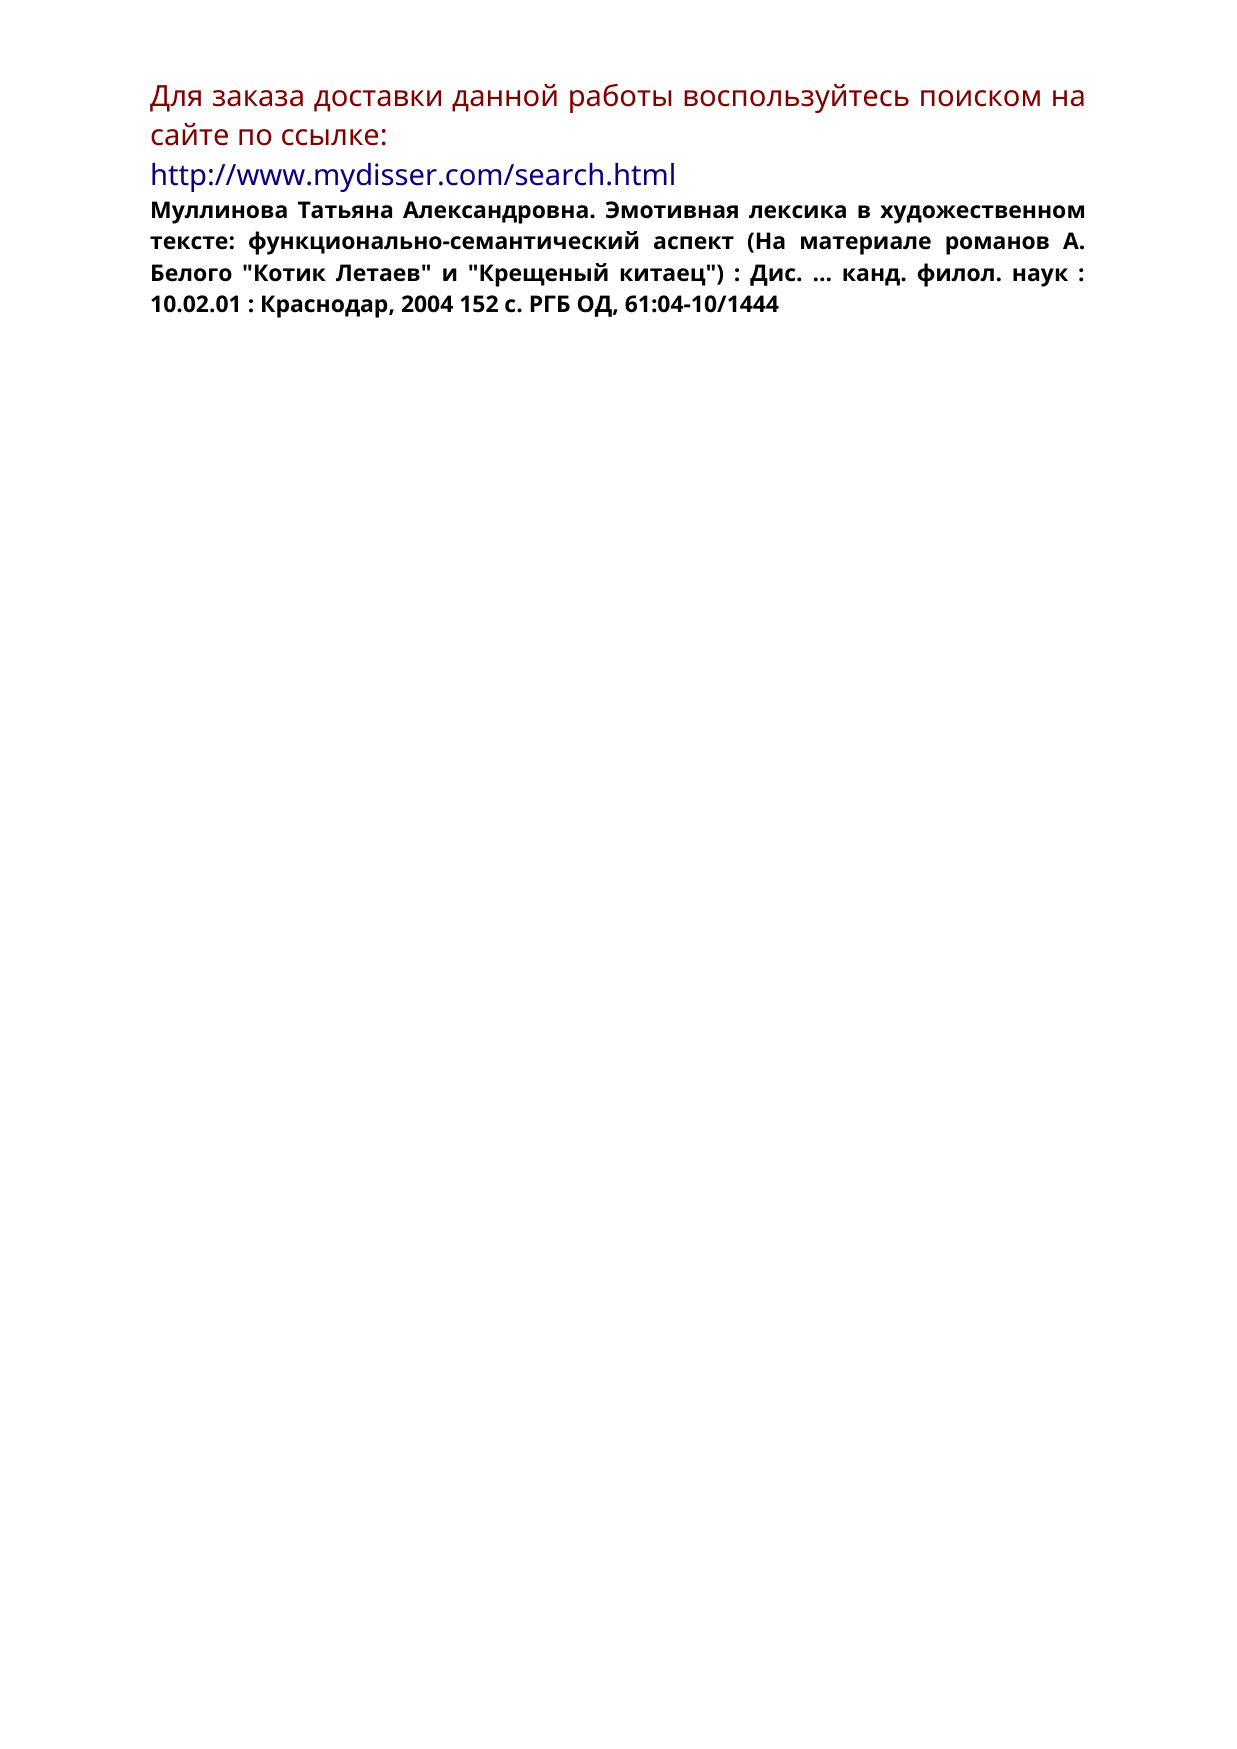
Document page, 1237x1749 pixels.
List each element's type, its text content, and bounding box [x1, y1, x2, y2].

text Муллинова Татьяна Александровна. Эмотивная лексика в художественном тексте: функционально-семантический аспект (На материале романов А. Белого "Котик Летаев" и "Крещеный китаец") : Дис. ... канд. филол. наук : 10.02.01 : Краснодар, 2004 152 c. РГБ ОД, 61:04-10/1444 [150, 194, 1086, 319]
